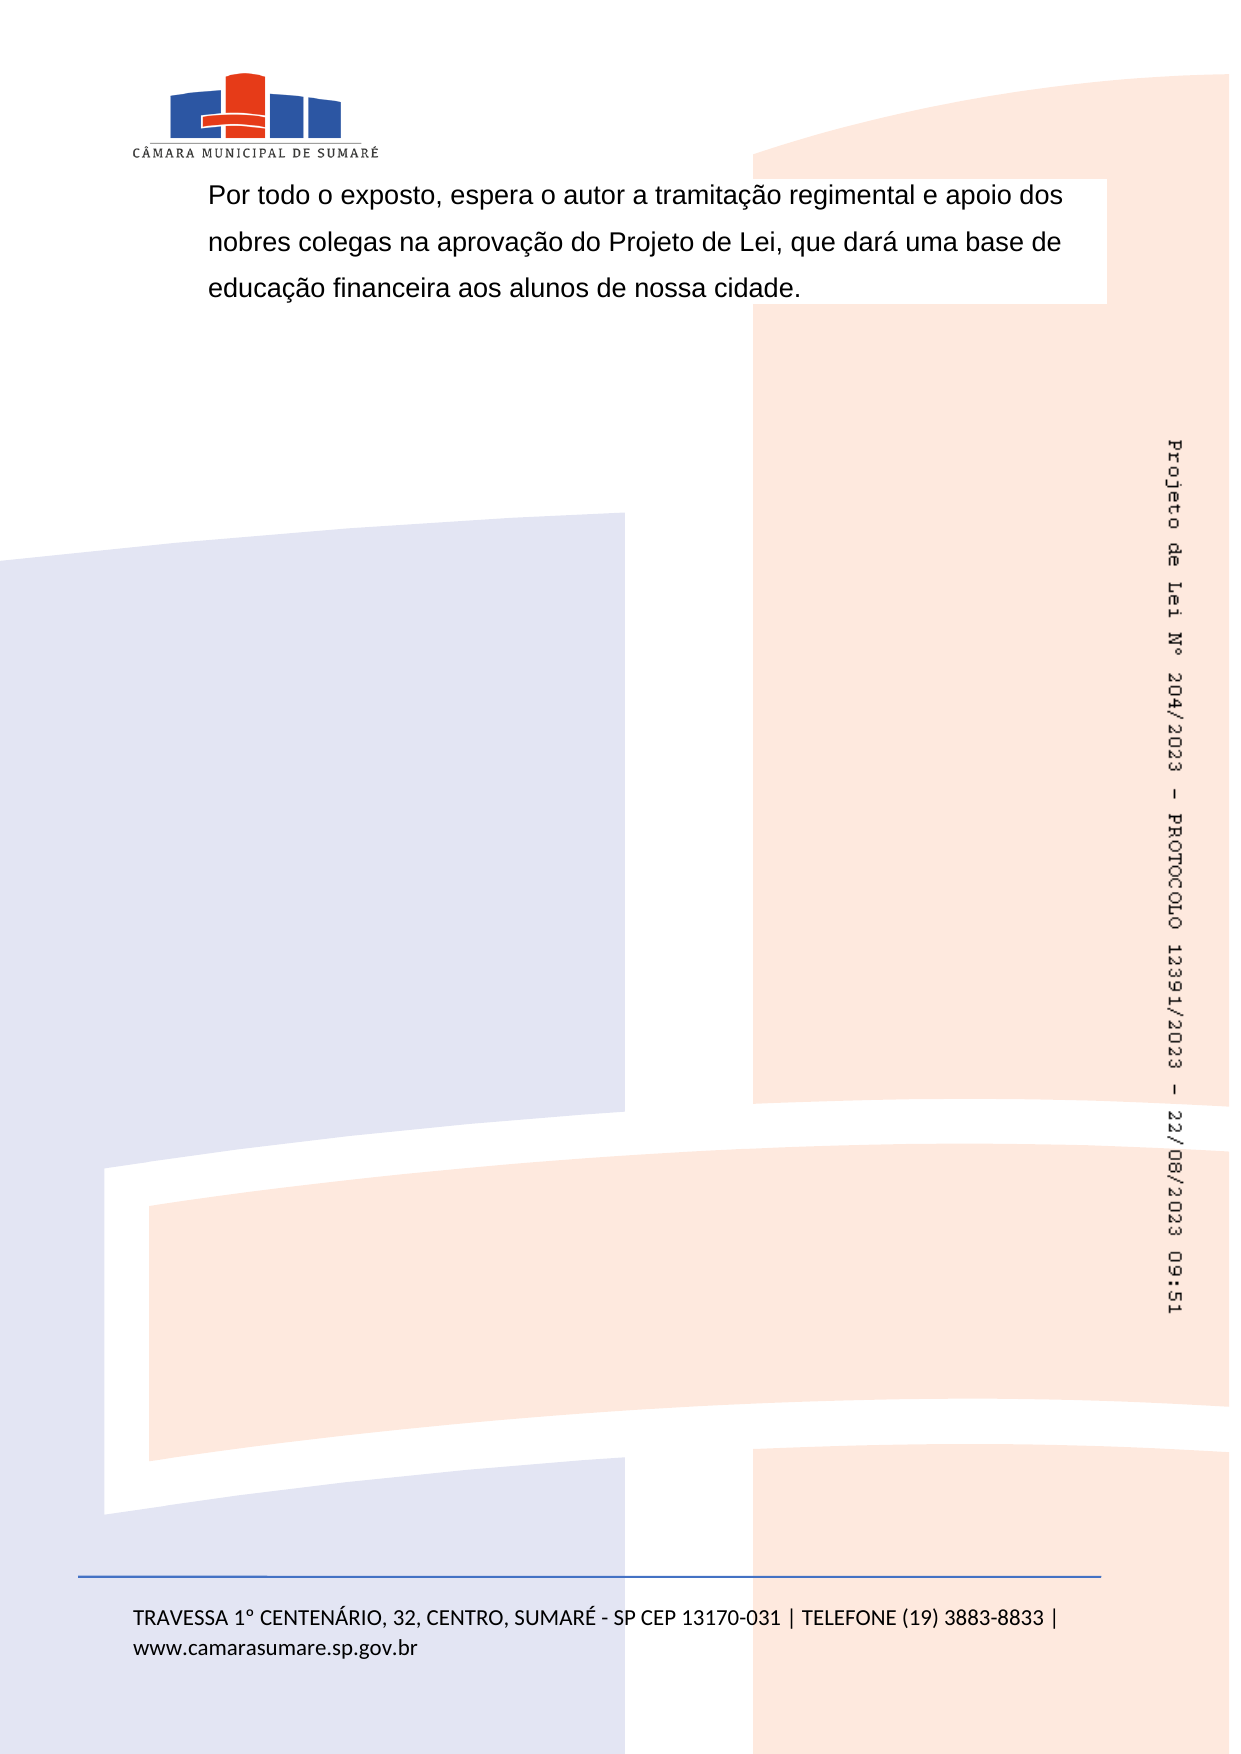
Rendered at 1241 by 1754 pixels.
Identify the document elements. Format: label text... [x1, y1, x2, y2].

picture [132, 73, 380, 160]
text Por todo o exposto, espera o autor a tramitação regimental e apoio dos nobres colegas na aprovação do Projeto de Lei, que dará uma base de educação financeira aos alunos de nossa cidade. [208, 179, 1107, 304]
picture [1142, 436, 1205, 1318]
